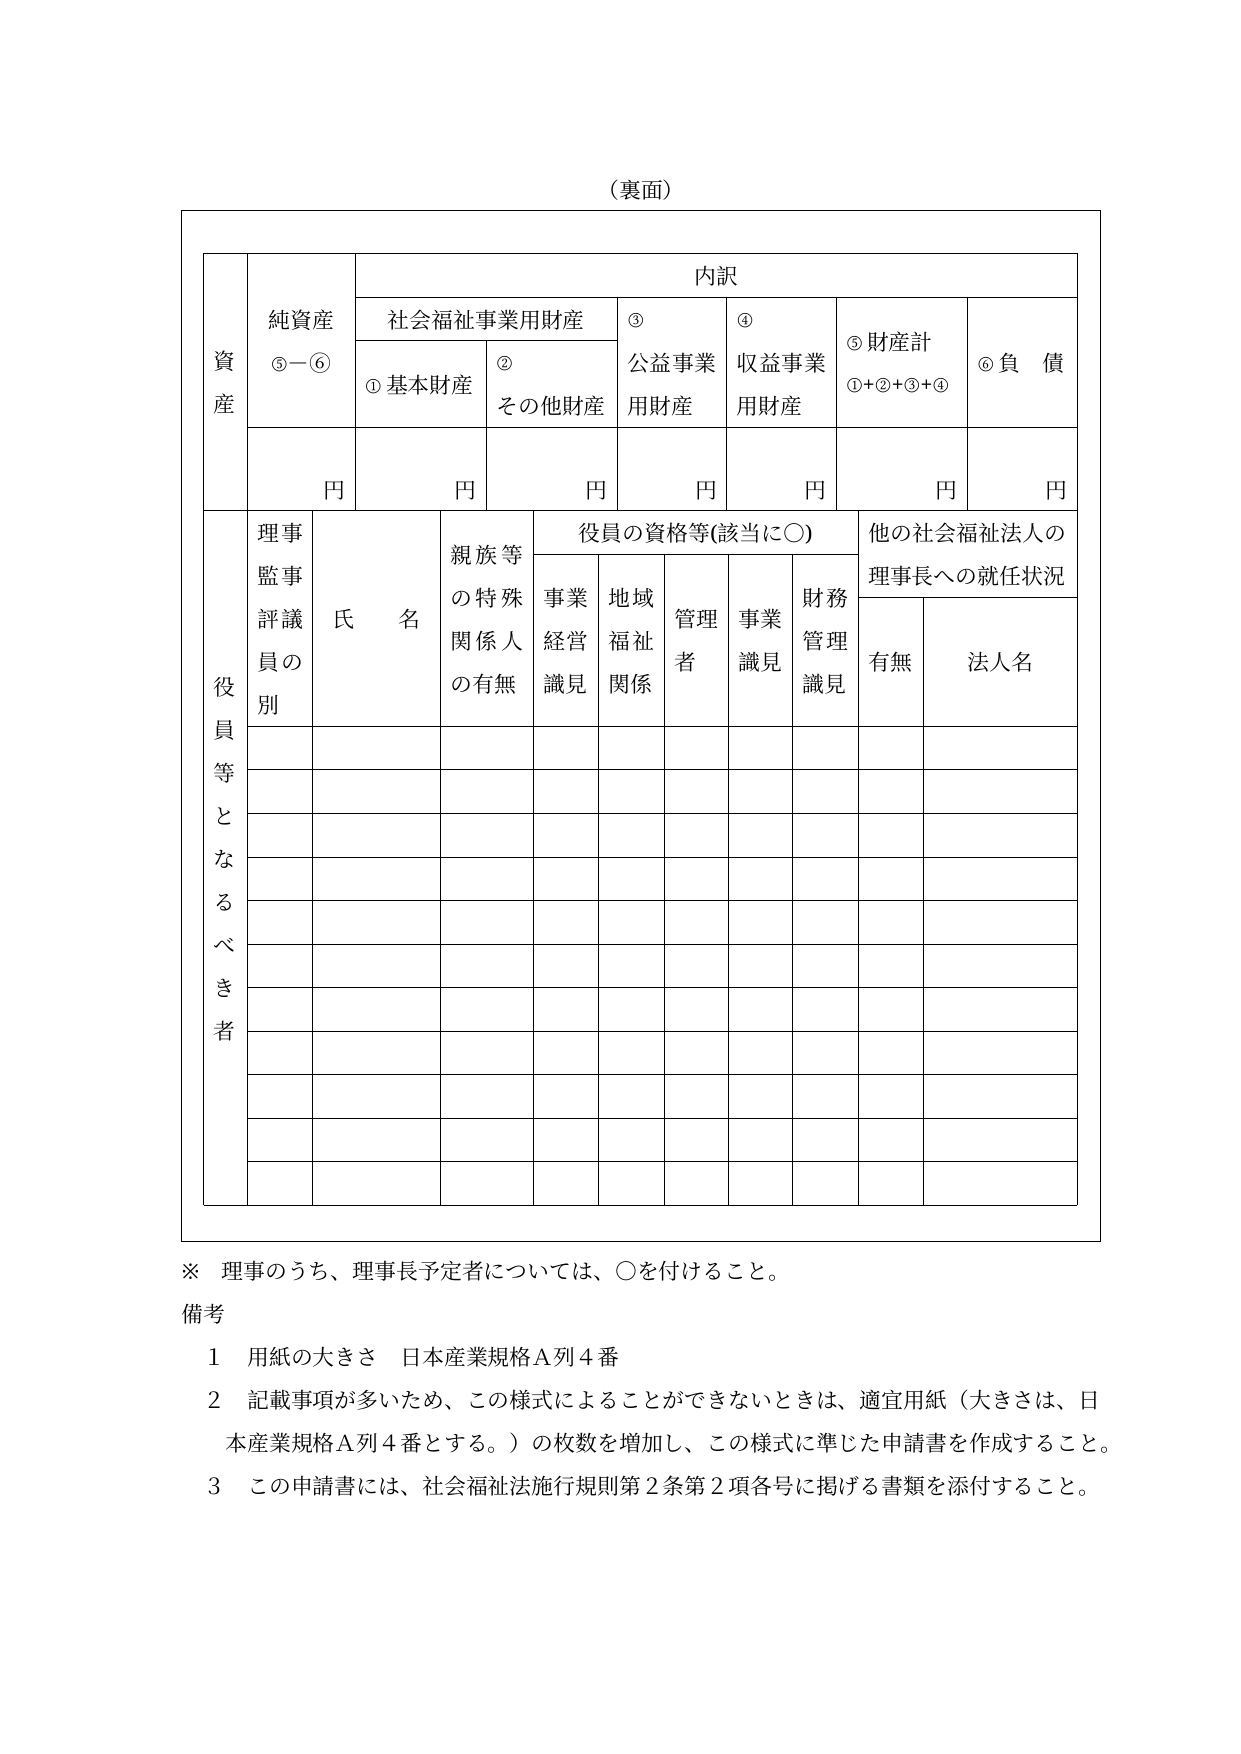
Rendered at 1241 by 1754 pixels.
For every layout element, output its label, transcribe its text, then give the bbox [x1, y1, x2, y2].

table_cell [441, 814, 533, 856]
table_cell [729, 1119, 792, 1161]
table_cell [248, 727, 312, 769]
table_cell [665, 1032, 728, 1074]
table_cell 氏 名 [313, 511, 440, 726]
table_cell ② その他財産 [487, 341, 617, 427]
table_cell [924, 1075, 1077, 1118]
table_cell [534, 988, 598, 1031]
table_cell [599, 1162, 664, 1205]
table_cell [441, 727, 533, 769]
table_cell 役員等となるべき者 [204, 511, 247, 1205]
table_cell 法人名 [924, 598, 1077, 726]
table_cell [313, 988, 440, 1031]
table_cell [729, 1162, 792, 1205]
table_cell [599, 770, 664, 813]
table_cell [924, 1119, 1077, 1161]
table_cell [599, 1075, 664, 1118]
table_cell [793, 945, 858, 987]
table_cell [665, 770, 728, 813]
table_cell 円 [727, 428, 836, 510]
table_cell [313, 1032, 440, 1074]
table_cell [793, 1119, 858, 1161]
table_cell [729, 1032, 792, 1074]
table_cell 円 [618, 428, 726, 510]
table_header 純資産 ⑤－⑥ [248, 254, 355, 427]
table_cell [313, 1119, 440, 1161]
table_cell [665, 1075, 728, 1118]
table_cell [534, 770, 598, 813]
table_cell [534, 858, 598, 900]
table_cell [729, 1075, 792, 1118]
table_cell [665, 945, 728, 987]
table_cell [665, 727, 728, 769]
table_cell [534, 901, 598, 943]
table_cell [534, 727, 598, 769]
table_cell [859, 901, 923, 943]
table_cell [441, 901, 533, 943]
table_cell [665, 901, 728, 943]
table_cell [534, 1162, 598, 1205]
table_cell [248, 814, 312, 856]
table_cell 親族等の特殊関係人の有無 [441, 511, 533, 726]
table_cell 円 [487, 428, 617, 510]
table_cell [599, 814, 664, 856]
table_cell [248, 770, 312, 813]
table_cell 円 [248, 428, 355, 510]
table_cell [313, 814, 440, 856]
table_cell [924, 945, 1077, 987]
table_cell [441, 1162, 533, 1205]
table_cell [859, 814, 923, 856]
table_cell [313, 1162, 440, 1205]
table_cell [313, 901, 440, 943]
table_cell [924, 770, 1077, 813]
table_cell [534, 1119, 598, 1161]
table_cell 円 [968, 428, 1077, 510]
table_cell [599, 858, 664, 900]
table_cell [729, 814, 792, 856]
table_cell [793, 1032, 858, 1074]
table_cell [924, 988, 1077, 1031]
table_cell [599, 1119, 664, 1161]
table_cell [534, 1075, 598, 1118]
table_cell 財務管理識見 [793, 555, 858, 726]
table_cell [793, 858, 858, 900]
table_cell [441, 858, 533, 900]
table_cell ③ 公益事業用財産 [618, 298, 726, 427]
table_cell [924, 901, 1077, 943]
table_cell [859, 858, 923, 900]
table_cell [665, 858, 728, 900]
table_cell [313, 945, 440, 987]
table_cell [793, 1162, 858, 1205]
table_cell [793, 770, 858, 813]
table_cell [599, 1032, 664, 1074]
table_cell [248, 1075, 312, 1118]
table_cell 円 [356, 428, 486, 510]
table_cell 地域福祉関係 [599, 555, 664, 726]
table_cell [248, 858, 312, 900]
table_cell [248, 1162, 312, 1205]
table_cell ⑥負 債 [968, 298, 1077, 427]
table_cell 役員の資格等(該当に○) [534, 511, 858, 554]
table_cell [924, 1032, 1077, 1074]
table_cell [793, 814, 858, 856]
table_cell [859, 727, 923, 769]
table_cell [248, 945, 312, 987]
table_cell [441, 1119, 533, 1161]
table_cell [729, 988, 792, 1031]
table_cell [859, 770, 923, 813]
table_cell [859, 1119, 923, 1161]
table_cell [729, 945, 792, 987]
table_cell [793, 901, 858, 943]
table_cell 円 [837, 428, 967, 510]
text ２ 記載事項が多いため、この様式によることができないときは、適宜用紙（大きさは、日本産業規格Ａ列４番とする。）の枚数を増加し、この様式に準じた申請書を作成すること。 [203, 1377, 1100, 1463]
table_cell [859, 1162, 923, 1205]
table_cell [793, 988, 858, 1031]
table_cell 社会福祉事業用財産 [356, 298, 617, 340]
table_cell [248, 1032, 312, 1074]
table_header 内訳 [356, 254, 1077, 297]
table_cell [924, 1162, 1077, 1205]
table_cell [665, 814, 728, 856]
table_cell [441, 945, 533, 987]
table_cell [793, 1075, 858, 1118]
table_cell 理事監事評議員の別 [248, 511, 312, 726]
table_cell [729, 858, 792, 900]
table_cell [924, 858, 1077, 900]
table_cell ④ 収益事業用財産 [727, 298, 836, 427]
table_cell [534, 814, 598, 856]
table_cell [441, 770, 533, 813]
table_cell ①基本財産 [356, 341, 486, 427]
table_cell [599, 901, 664, 943]
table_cell [859, 1032, 923, 1074]
table_cell [441, 1032, 533, 1074]
table_cell 管理者 [665, 555, 728, 726]
table_cell 事業識見 [729, 555, 792, 726]
text ※ 理事のうち、理事長予定者については、○を付けること。 [181, 1248, 1100, 1291]
table_cell 事業経営識見 [534, 555, 598, 726]
table_cell [729, 727, 792, 769]
table_cell [441, 988, 533, 1031]
table_cell [793, 727, 858, 769]
table_cell [924, 814, 1077, 856]
table_cell [729, 770, 792, 813]
table_cell [313, 770, 440, 813]
table_cell [441, 1075, 533, 1118]
table_cell [248, 901, 312, 943]
table_cell [313, 858, 440, 900]
table_header 資産 [204, 254, 247, 510]
table_cell [859, 988, 923, 1031]
table_cell [534, 1032, 598, 1074]
table_cell [859, 1075, 923, 1118]
table_cell [313, 1075, 440, 1118]
table_cell [665, 1119, 728, 1161]
table_cell [729, 901, 792, 943]
table_cell [924, 727, 1077, 769]
text （裏面） [159, 167, 1122, 210]
table_cell [248, 988, 312, 1031]
text 備考 [181, 1291, 1100, 1334]
table_cell [599, 988, 664, 1031]
table_cell [665, 988, 728, 1031]
table_cell [859, 945, 923, 987]
table_cell [599, 945, 664, 987]
text ３ この申請書には、社会福祉法施行規則第２条第２項各号に掲げる書類を添付すること。 [203, 1463, 1100, 1506]
table_cell ⑤財産計 ①+②+③+④ [837, 298, 967, 427]
table_cell 有無 [859, 598, 923, 726]
table_cell [534, 945, 598, 987]
table_cell [665, 1162, 728, 1205]
table_cell 他の社会福祉法人の理事長への就任状況 [859, 511, 1077, 597]
table_cell [599, 727, 664, 769]
text １ 用紙の大きさ 日本産業規格Ａ列４番 [203, 1334, 1100, 1377]
table_cell [248, 1119, 312, 1161]
table_cell [313, 727, 440, 769]
